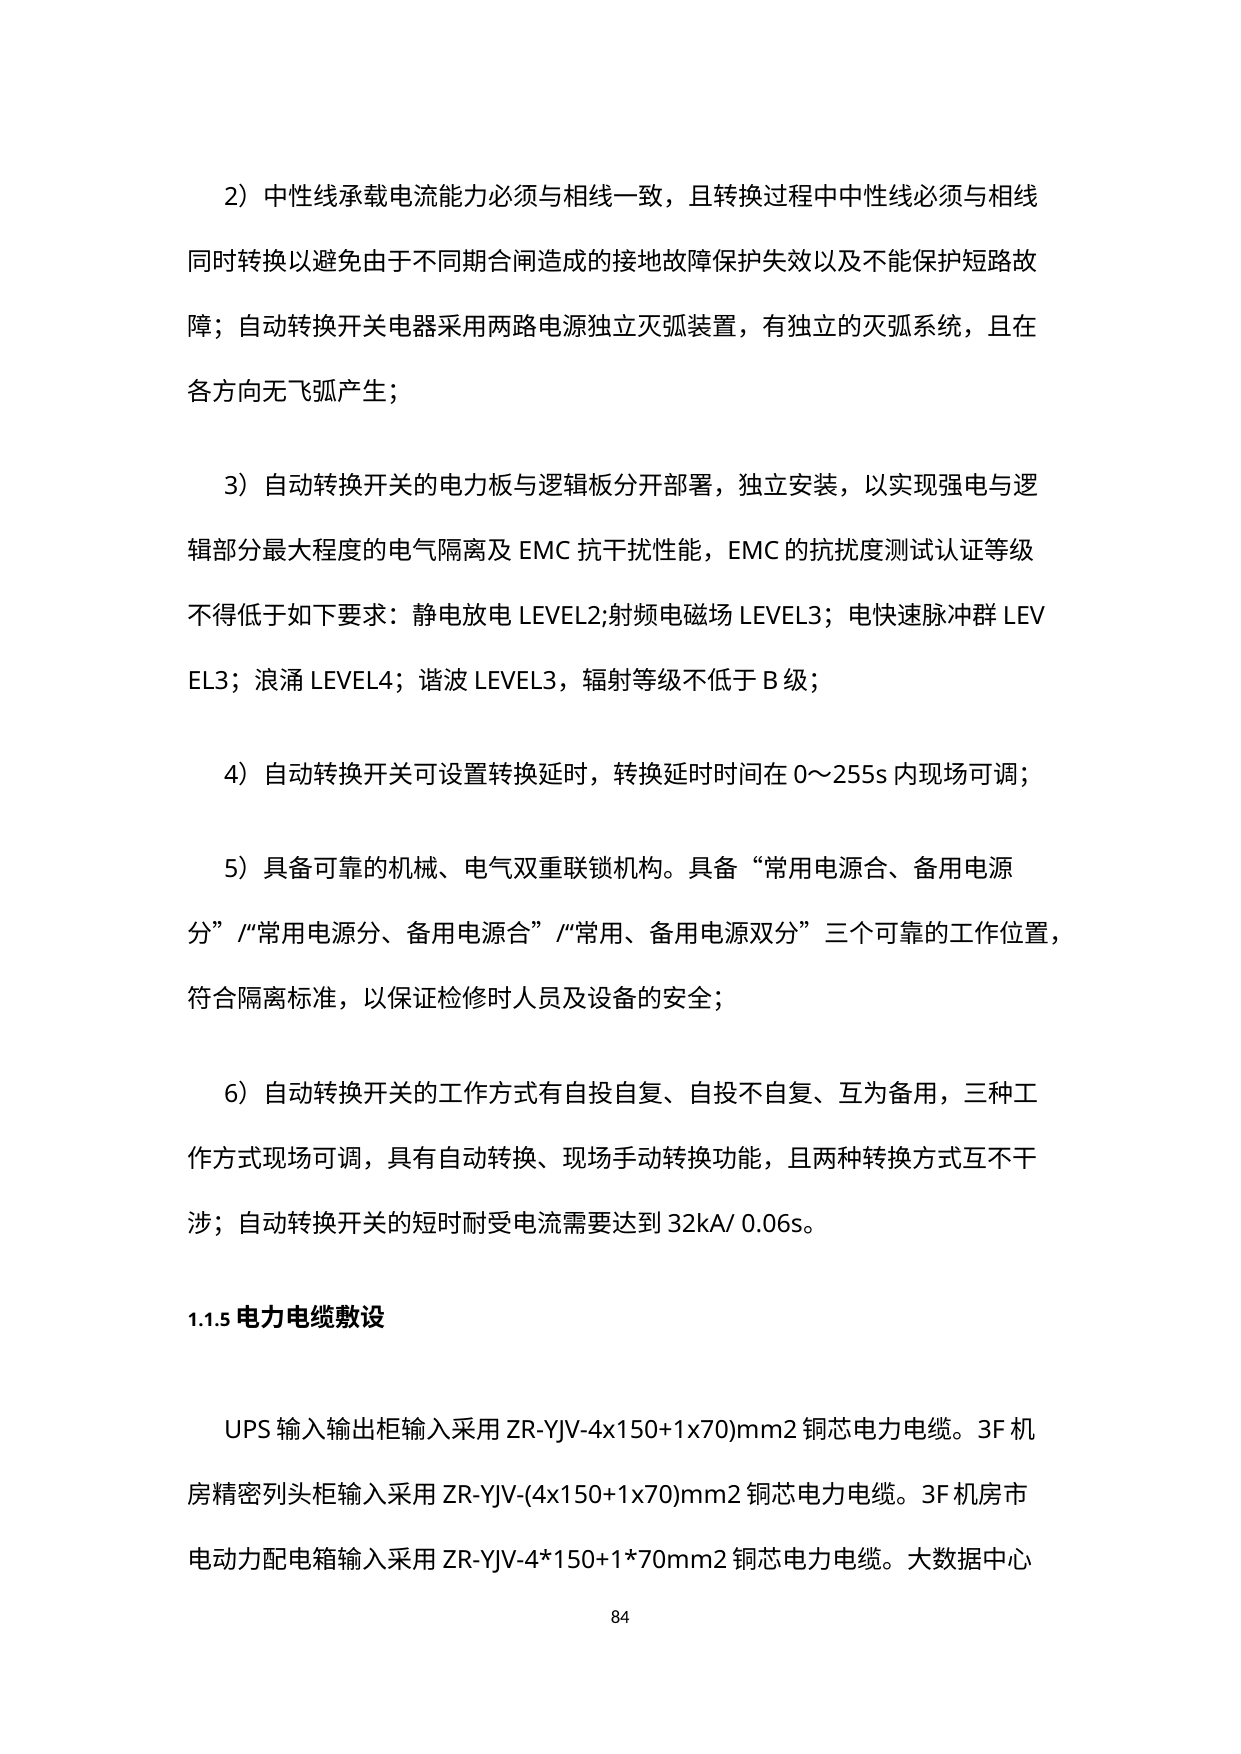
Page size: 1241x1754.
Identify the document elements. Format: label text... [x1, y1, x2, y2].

text 4）自动转换开关可设置转换延时，转换延时时间在0～255s 内现场可调； [187, 740, 1053, 805]
text 1.1.5 电力电缆敷设 [187, 1283, 1053, 1348]
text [187, 1395, 1053, 1590]
text 2）中性线承载电流能力必须与相线一致，且转换过程中中性线必须与相线同时转换以避免由于不同期合闸造成的接地故障保护失效以及不能保护短路故障；自动转换开关电器采用两路电源独立灭弧装置，有独立的灭弧系统，且在各方向无飞弧产生； [187, 162, 1053, 422]
text 6）自动转换开关的工作方式有自投自复、自投不自复、互为备用，三种工作方式现场可调，具有自动转换、现场手动转换功能，且两种转换方式互不干涉；自动转换开关的短时耐受电流需要达到32kA/ 0.06s。 [187, 1059, 1053, 1254]
text 5）具备可靠的机械、电气双重联锁机构。具备“常用电源合、备用电源分”/“常用电源分、备用电源合”/“常用、备用电源双分”三个可靠的工作位置，符合隔离标准，以保证检修时人员及设备的安全； [187, 834, 1053, 1029]
text 3）自动转换开关的电力板与逻辑板分开部署，独立安装，以实现强电与逻辑部分最大程度的电气隔离及 EMC 抗干扰性能，EMC的抗扰度测试认证等级不得低于如下要求：静电放电 LEVEL2;射频电磁场 LEVEL3；电快速脉冲群 LEVEL3；浪涌 LEVEL4；谐波 LEVEL3，辐射等级不低于B级； [187, 451, 1053, 711]
